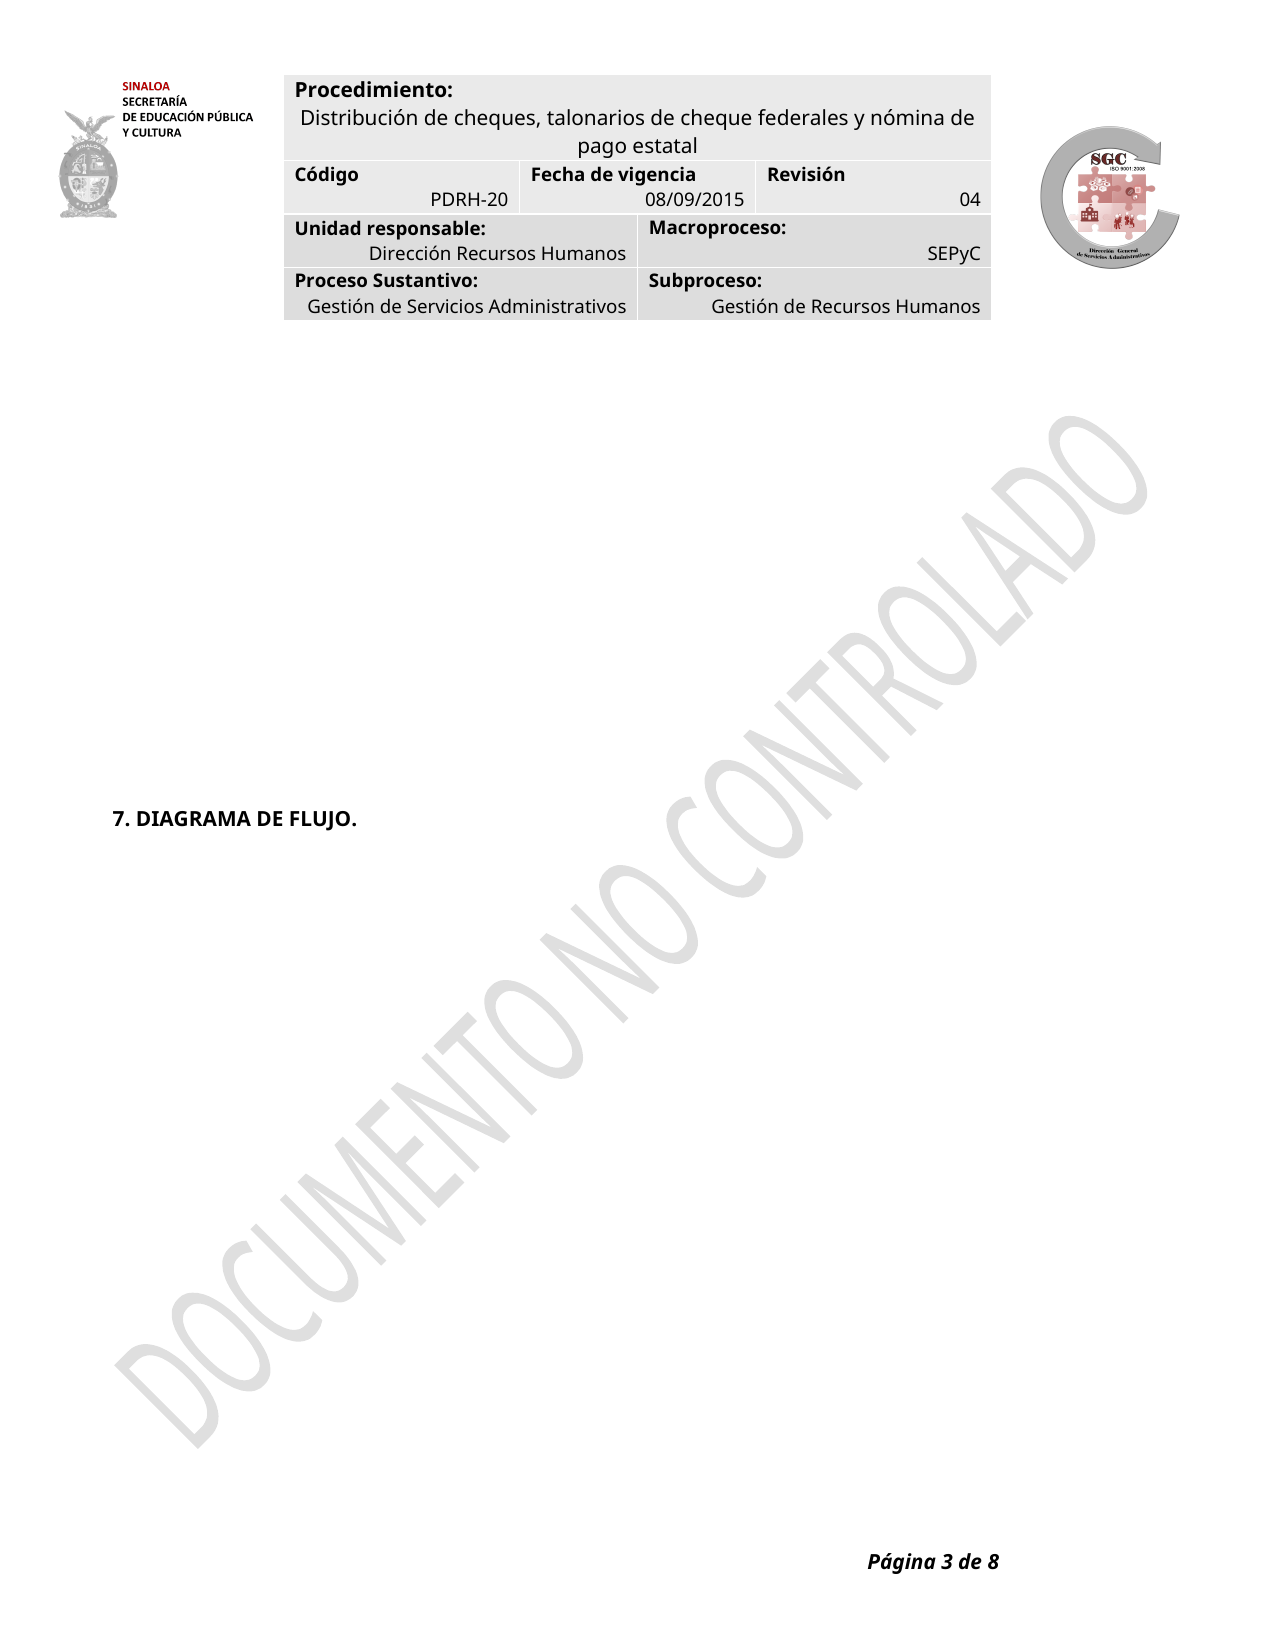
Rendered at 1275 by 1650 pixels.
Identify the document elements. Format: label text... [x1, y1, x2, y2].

text 7. DIAGRAMA DE FLUJO. [112, 804, 1162, 832]
picture [58, 74, 264, 218]
picture [1040, 126, 1180, 269]
